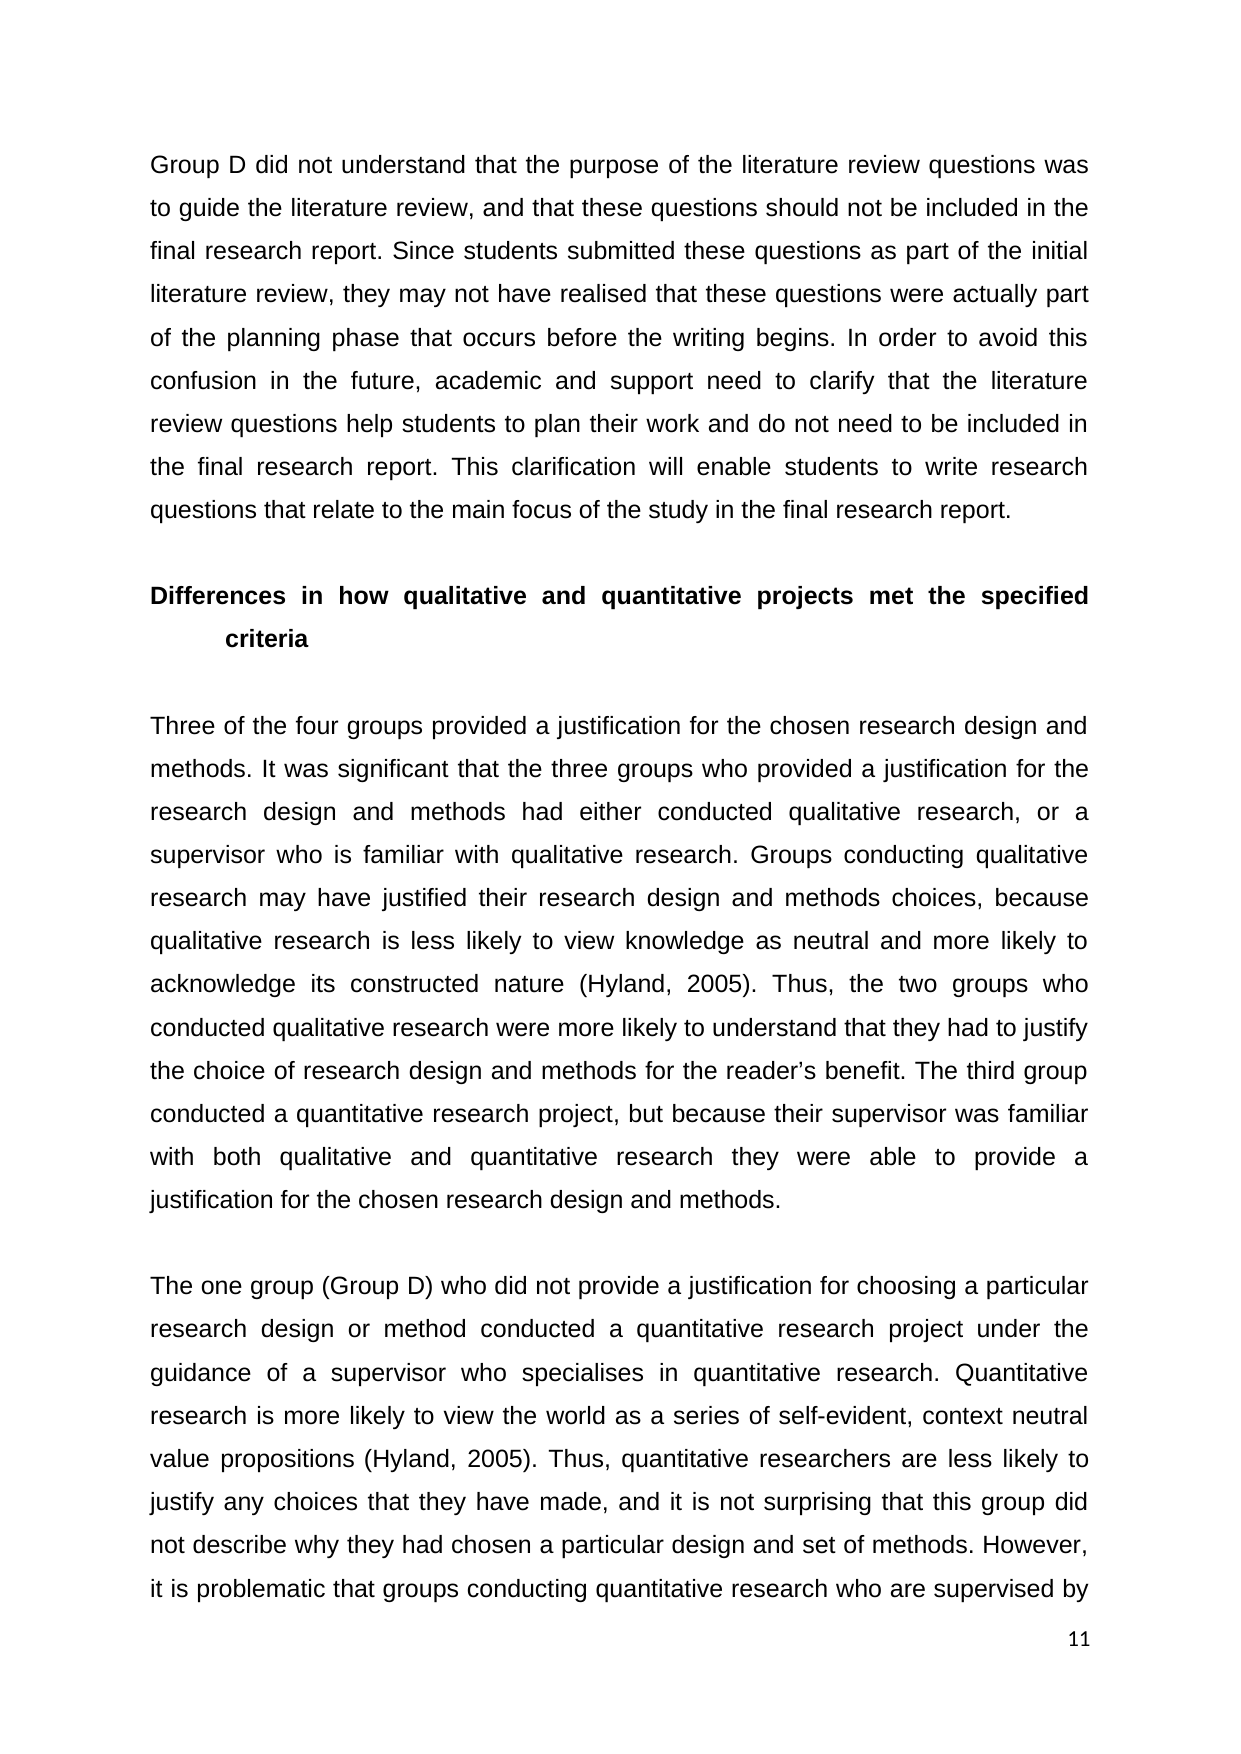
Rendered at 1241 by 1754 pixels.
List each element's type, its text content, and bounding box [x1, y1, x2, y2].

text Differences in how qualitative and quantitative projects met the specified criteria [150, 581, 1090, 653]
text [150, 1271, 1090, 1602]
text Group D did not understand that the purpose of the literature review questions was to guide the literature review, and that these questions should not be included in the final research report. Since students submitted these questions as part of the initial literature review, they may not have realised that these questions were actually part of the planning phase that occurs before the writing begins. In order to avoid this confusion in the future, academic and support need to clarify that the literature review questions help students to plan their work and do not need to be included in the final research report. This clarification will enable students to write research questions that relate to the main focus of the study in the final research report. [150, 150, 1090, 524]
text Three of the four groups provided a justification for the chosen research design and methods. It was significant that the three groups who provided a justification for the research design and methods had either conducted qualitative research, or a supervisor who is familiar with qualitative research. Groups conducting qualitative research may have justified their research design and methods choices, because qualitative research is less likely to view knowledge as neutral and more likely to acknowledge its constructed nature (Hyland, 2005). Thus, the two groups who conducted qualitative research were more likely to understand that they had to justify the choice of research design and methods for the reader’s benefit. The third group conducted a quantitative research project, but because their supervisor was familiar with both qualitative and quantitative research they were able to provide a justification for the chosen research design and methods. [150, 711, 1090, 1214]
